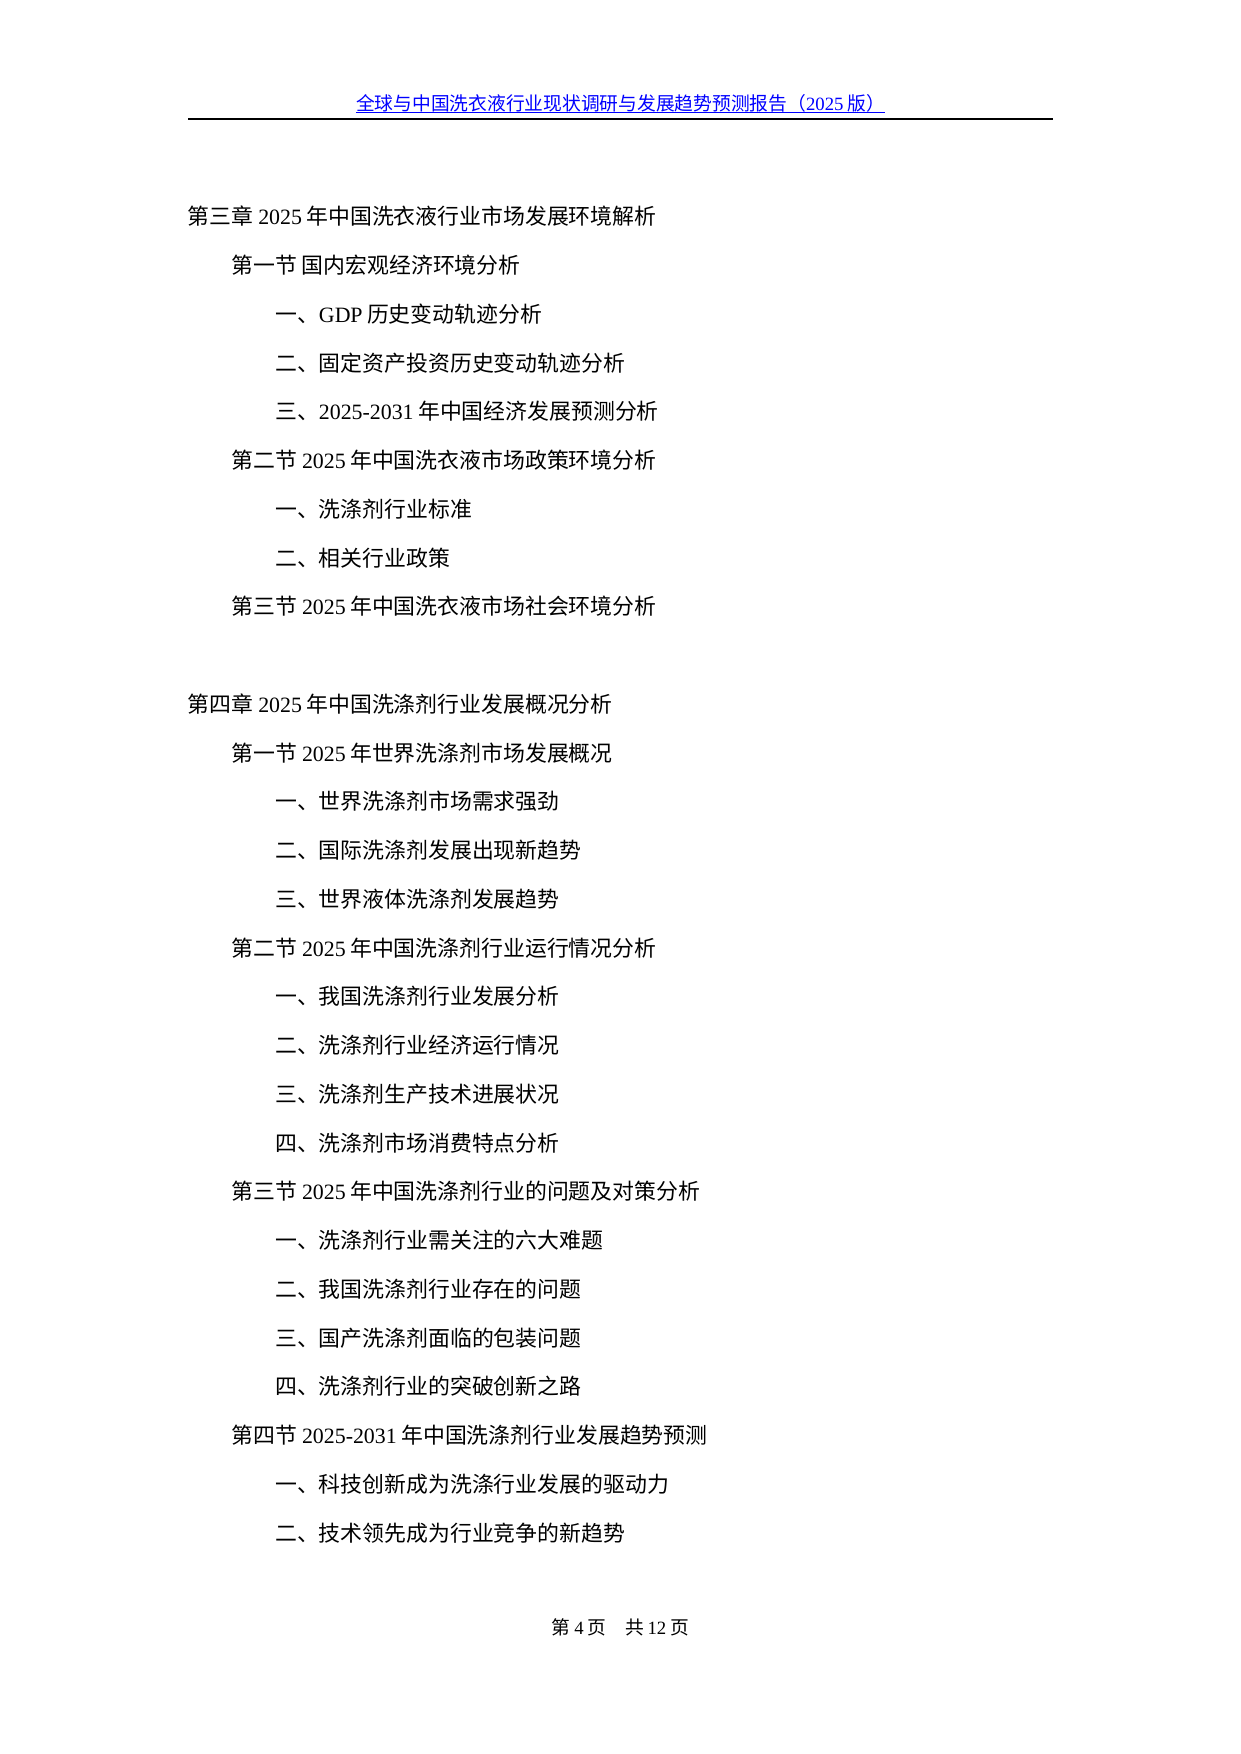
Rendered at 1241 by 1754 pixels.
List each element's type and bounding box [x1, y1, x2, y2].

text [187, 150, 1053, 1548]
